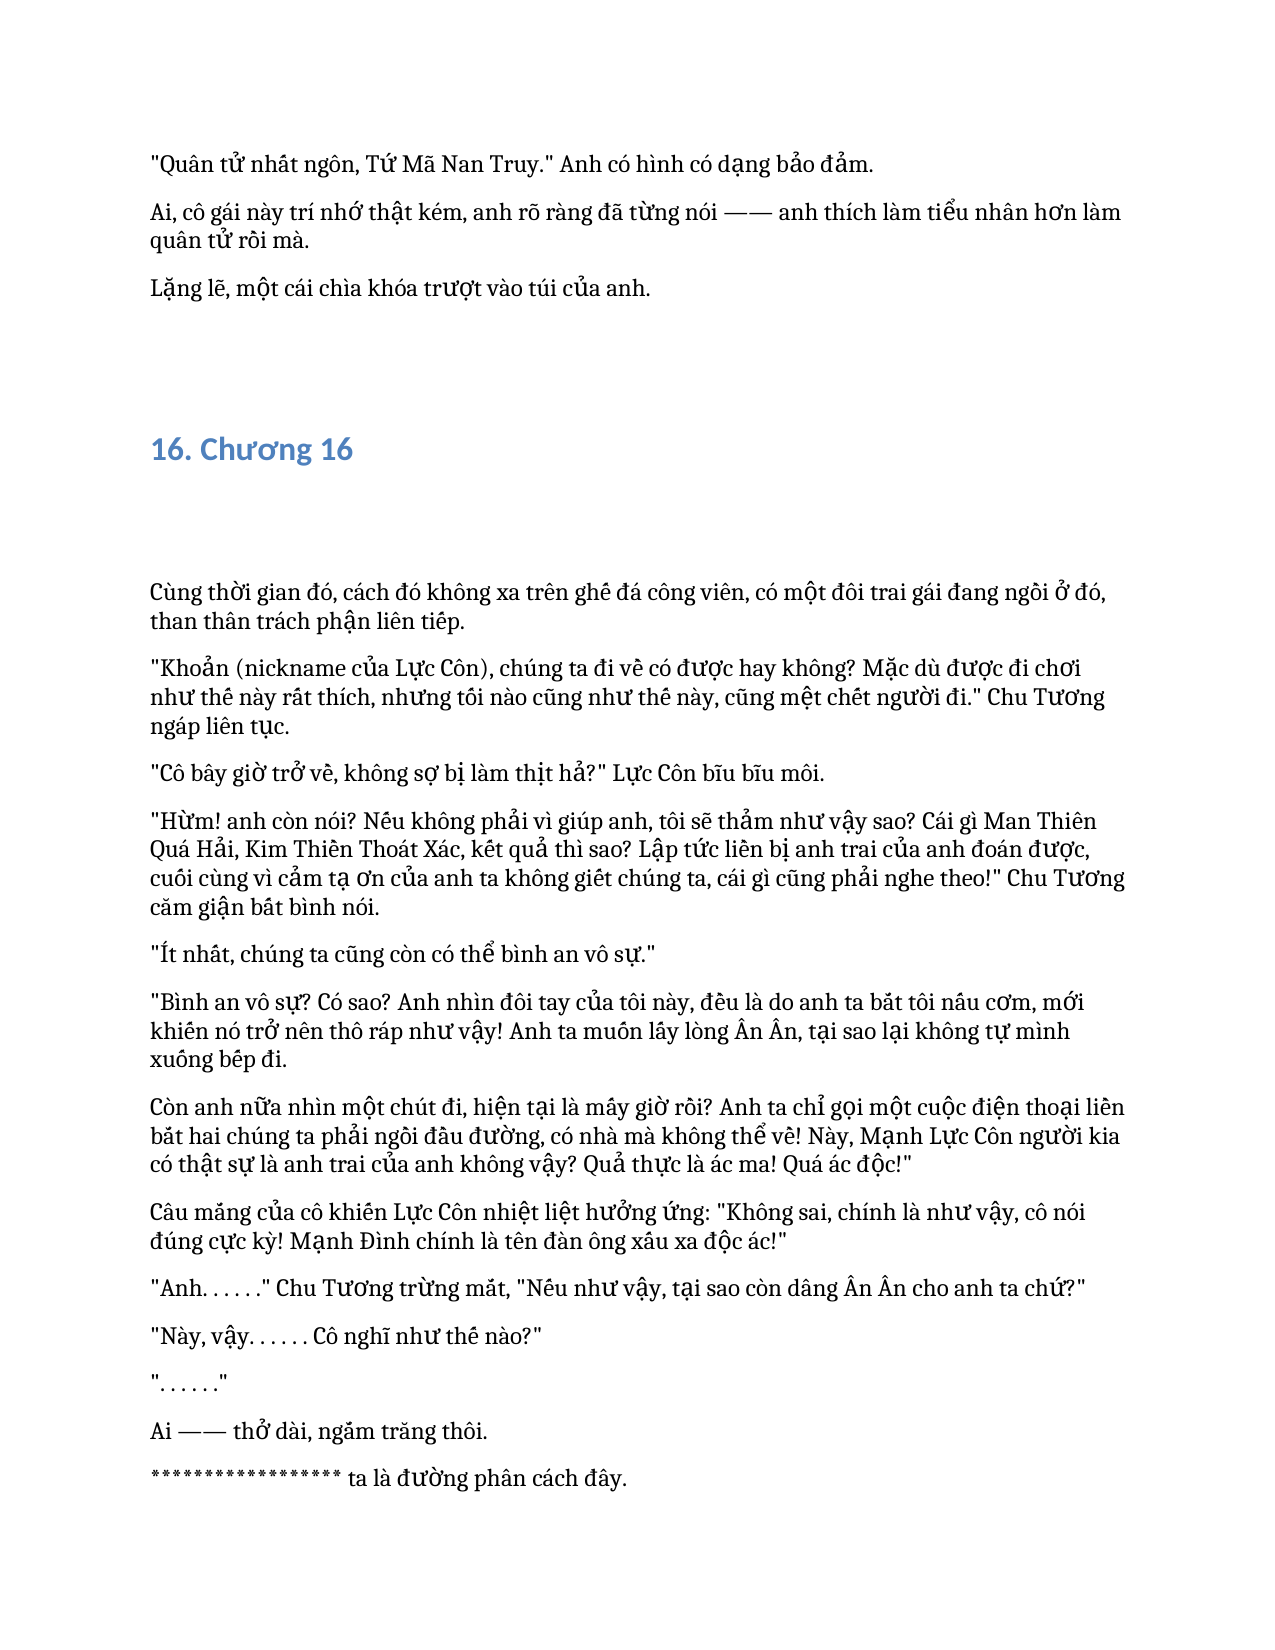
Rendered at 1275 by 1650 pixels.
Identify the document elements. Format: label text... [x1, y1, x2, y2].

text Ai —— thở dài, ngắm trăng thôi. [150, 1417, 1125, 1445]
text "Bình an vô sự? Có sao? Anh nhìn đôi tay của tôi này, đều là do anh ta bắt tôi nấu cơm, mới khiến nó trở nên thô ráp như vậy! Anh ta muốn lấy lòng Ân Ân, tại sao lại không tự mình xuống bếp đi. [150, 988, 1125, 1074]
text "Anh. . . . . ." Chu Tương trừng mắt, "Nếu như vậy, tại sao còn dâng Ân Ân cho anh ta chứ?" [150, 1274, 1125, 1303]
text "Quân tử nhất ngôn, Tứ Mã Nan Truy." Anh có hình có dạng bảo đảm. [150, 150, 1125, 179]
text ". . . . . ." [150, 1369, 1125, 1398]
text "Ít nhất, chúng ta cũng còn có thể bình an vô sự." [150, 940, 1125, 969]
text Câu mắng của cô khiến Lực Côn nhiệt liệt hưởng ứng: "Không sai, chính là như vậy, cô nói đúng cực kỳ! Mạnh Đình chính là tên đàn ông xấu xa độc ác!" [150, 1198, 1125, 1255]
text Ai, cô gái này trí nhớ thật kém, anh rõ ràng đã từng nói —— anh thích làm tiểu nhân hơn làm quân tử rồi mà. [150, 197, 1125, 255]
text "Khoản (nickname của Lực Côn), chúng ta đi về có được hay không? Mặc dù được đi chơi như thế này rất thích, nhưng tối nào cũng như thế này, cũng mệt chết người đi." Chu Tương ngáp liên tục. [150, 654, 1125, 740]
text "Hừm! anh còn nói? Nếu không phải vì giúp anh, tôi sẽ thảm như vậy sao? Cái gì Man Thiên Quá Hải, Kim Thiền Thoát Xác, kết quả thì sao? Lập tức liền bị anh trai của anh đoán được, cuối cùng vì cảm tạ ơn của anh ta không giết chúng ta, cái gì cũng phải nghe theo!" Chu Tương căm giận bất bình nói. [150, 807, 1125, 922]
subtitle 16. Chương 16 [150, 428, 1125, 469]
text "Này, vậy. . . . . . Cô nghĩ như thế nào?" [150, 1322, 1125, 1350]
text Còn anh nữa nhìn một chút đi, hiện tại là mấy giờ rồi? Anh ta chỉ gọi một cuộc điện thoại liền bắt hai chúng ta phải ngồi đầu đường, có nhà mà không thể về! Này, Mạnh Lực Côn người kia có thật sự là anh trai của anh không vậy? Quả thực là ác ma! Quá ác độc!" [150, 1093, 1125, 1179]
text ****************** ta là đường phân cách đây. [150, 1464, 1125, 1493]
text Lặng lẽ, một cái chìa khóa trượt vào túi của anh. [150, 274, 1125, 302]
text Cùng thời gian đó, cách đó không xa trên ghế đá công viên, có một đôi trai gái đang ngồi ở đó, than thân trách phận liên tiếp. [150, 578, 1125, 635]
text "Cô bây giờ trở về, không sợ bị làm thịt hả?" Lực Côn bĩu bĩu môi. [150, 759, 1125, 788]
